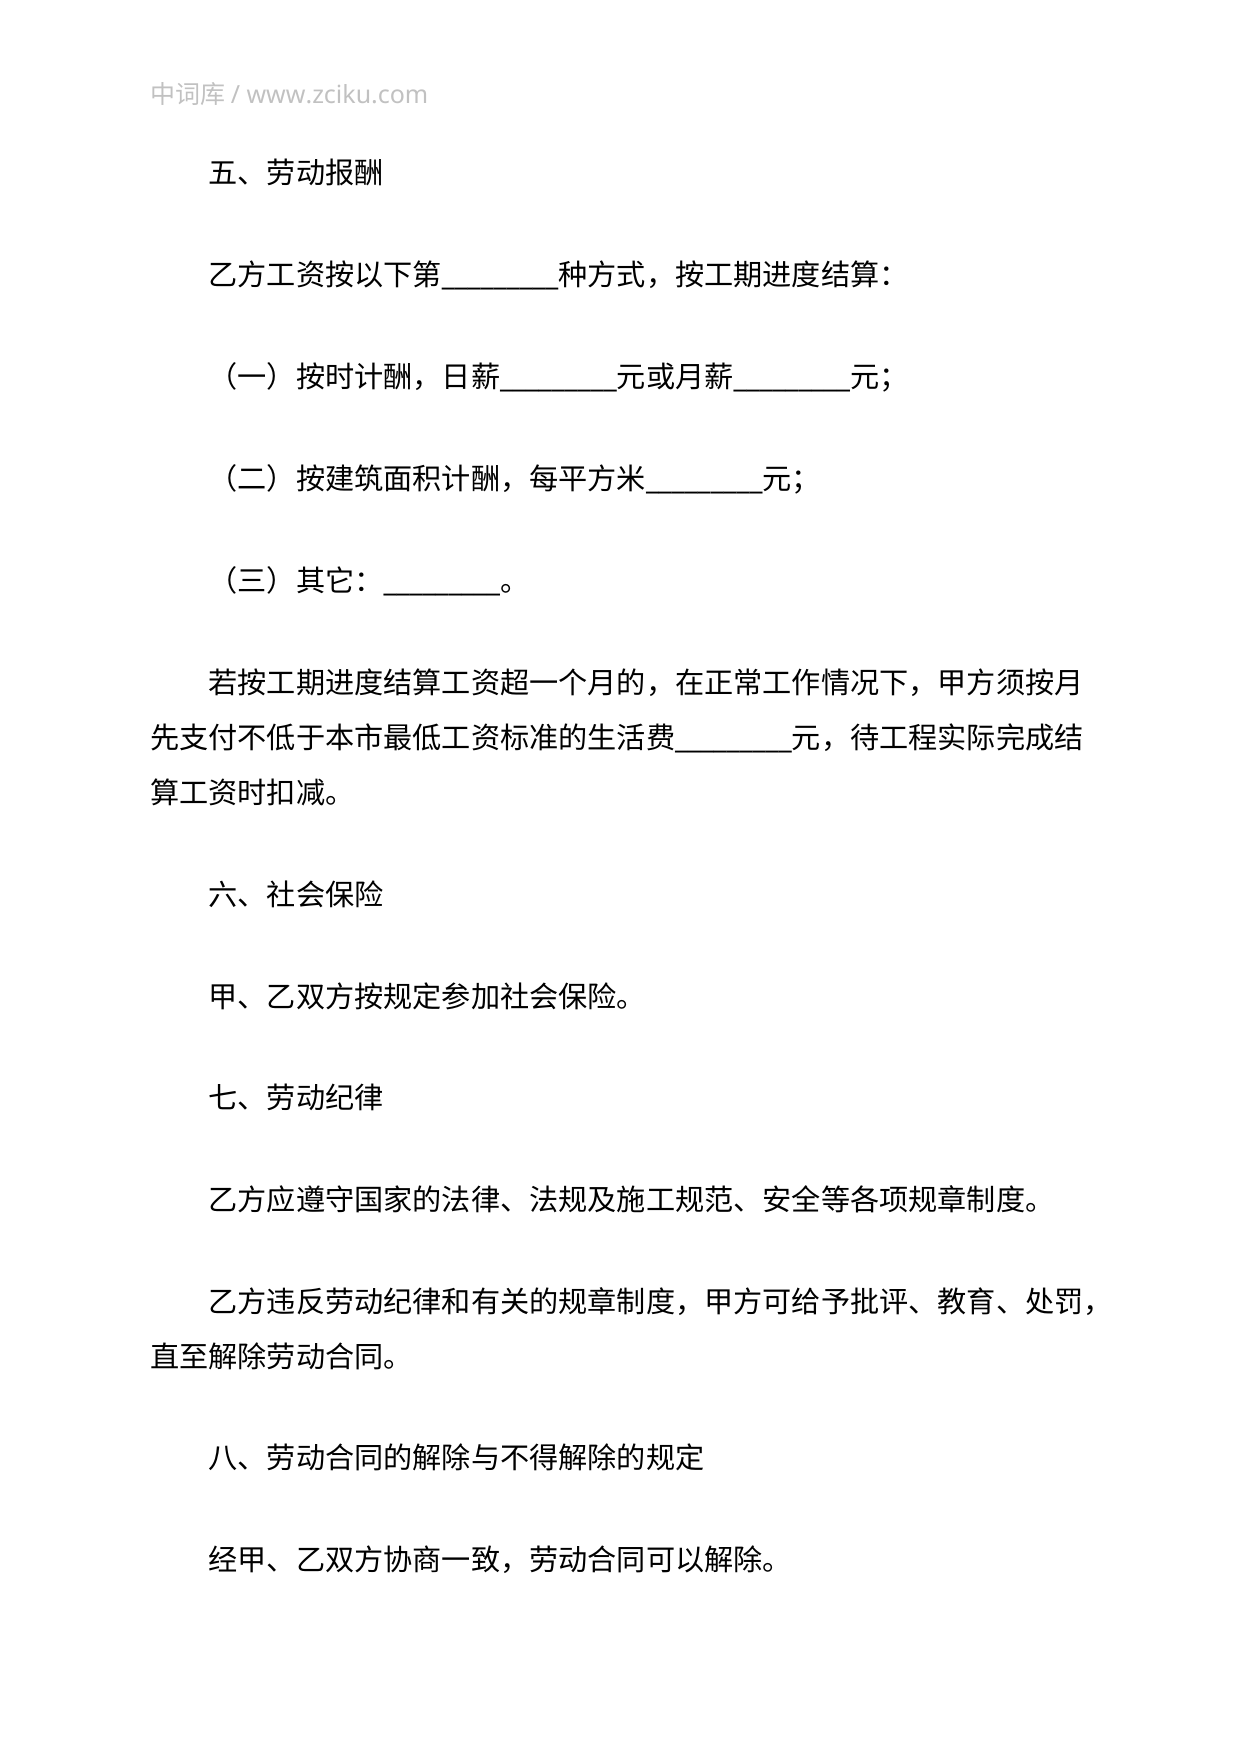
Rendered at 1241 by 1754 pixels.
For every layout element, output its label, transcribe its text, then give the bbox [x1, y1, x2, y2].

text 甲、乙双方按规定参加社会保险。 [150, 973, 1090, 1015]
text （三）其它：_________。 [150, 558, 1090, 600]
text 五、劳动报酬 [150, 150, 1090, 192]
text 七、劳动纪律 [150, 1075, 1090, 1117]
text （二）按建筑面积计酬，每平方米_________元； [150, 456, 1090, 498]
text （一）按时计酬，日薪_________元或月薪_________元； [150, 354, 1090, 396]
text 乙方违反劳动纪律和有关的规章制度，甲方可给予批评、教育、处罚，直至解除劳动合同。 [150, 1278, 1090, 1376]
text 经甲、乙双方协商一致，劳动合同可以解除。 [150, 1537, 1090, 1579]
text 乙方工资按以下第_________种方式，按工期进度结算： [150, 252, 1090, 294]
text 若按工期进度结算工资超一个月的，在正常工作情况下，甲方须按月先支付不低于本市最低工资标准的生活费_________元，待工程实际完成结算工资时扣减。 [150, 660, 1090, 812]
text 六、社会保险 [150, 871, 1090, 914]
text 八、劳动合同的解除与不得解除的规定 [150, 1435, 1090, 1477]
text 乙方应遵守国家的法律、法规及施工规范、安全等各项规章制度。 [150, 1177, 1090, 1219]
